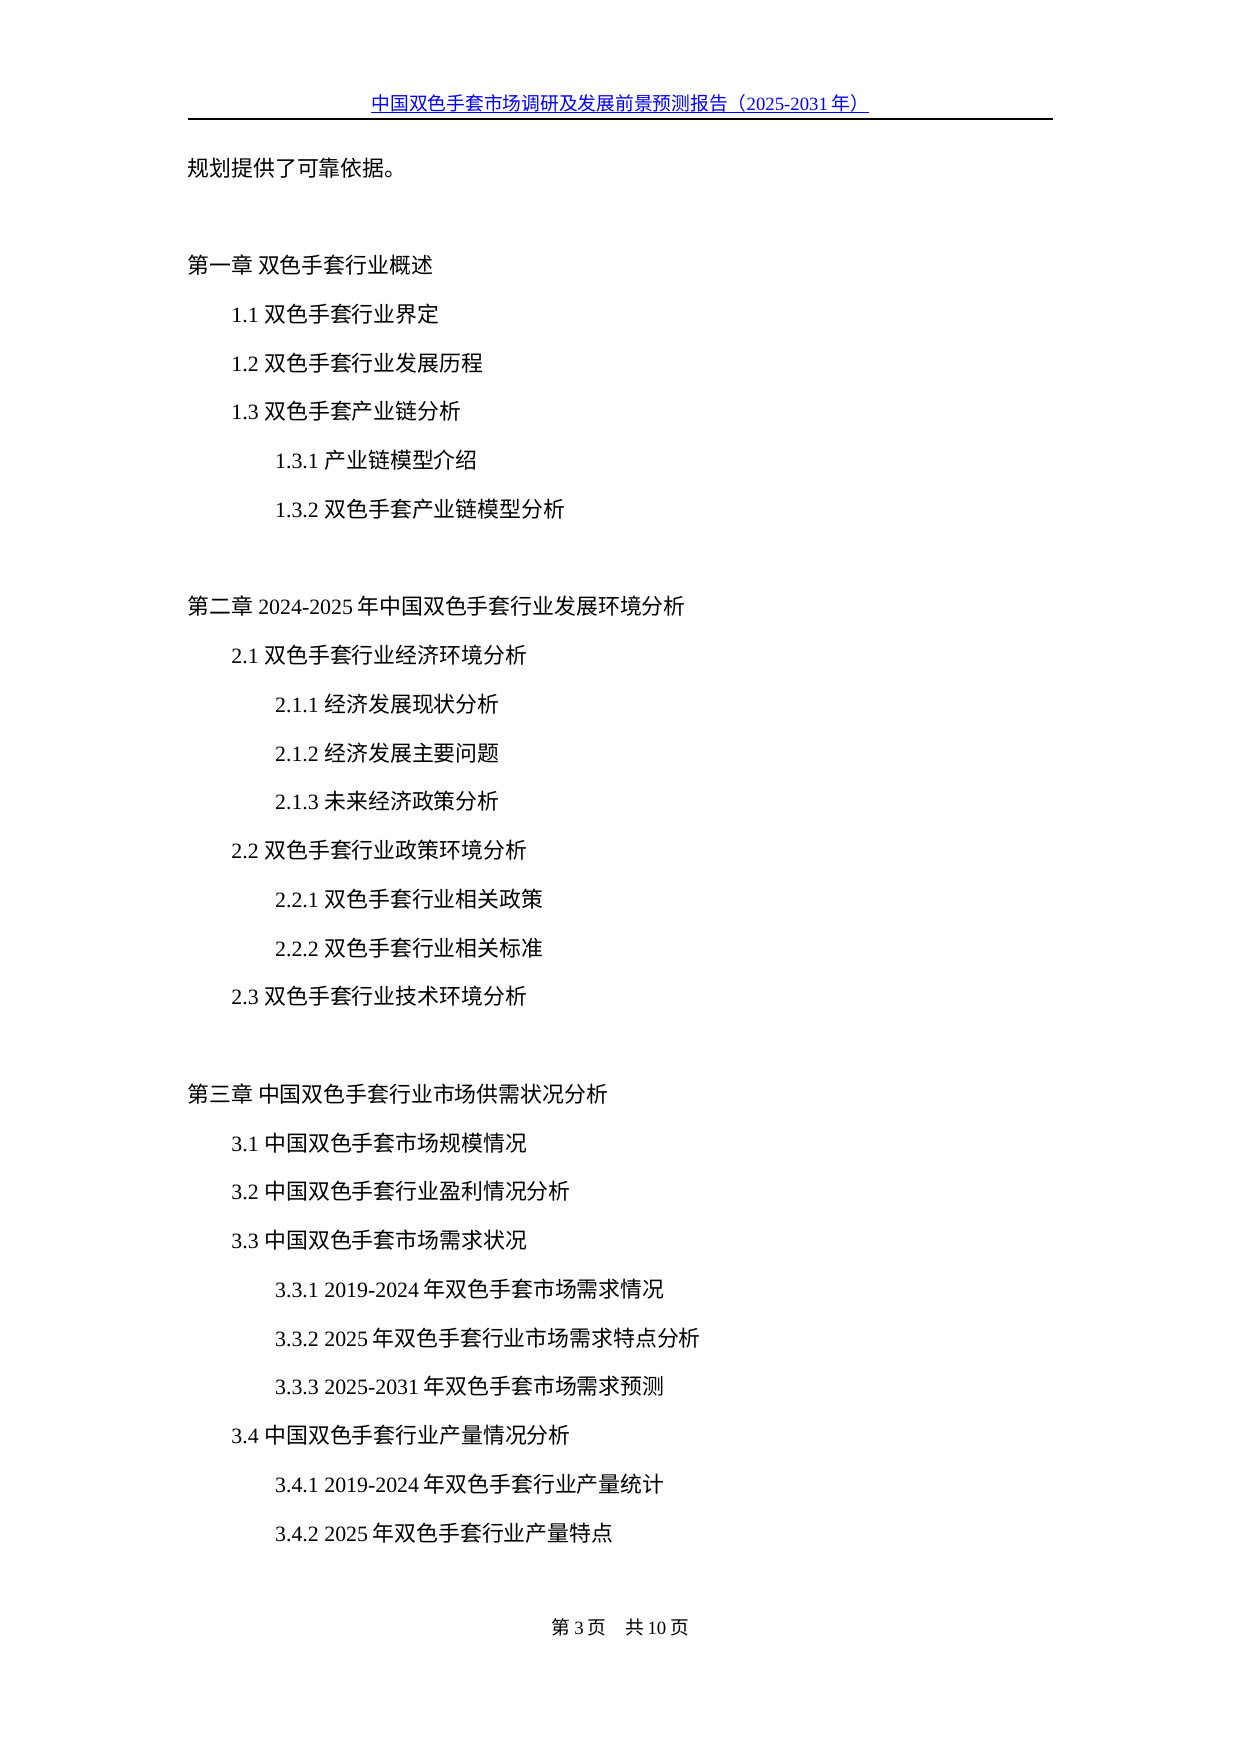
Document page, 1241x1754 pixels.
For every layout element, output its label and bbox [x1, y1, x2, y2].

text [187, 150, 1053, 1548]
